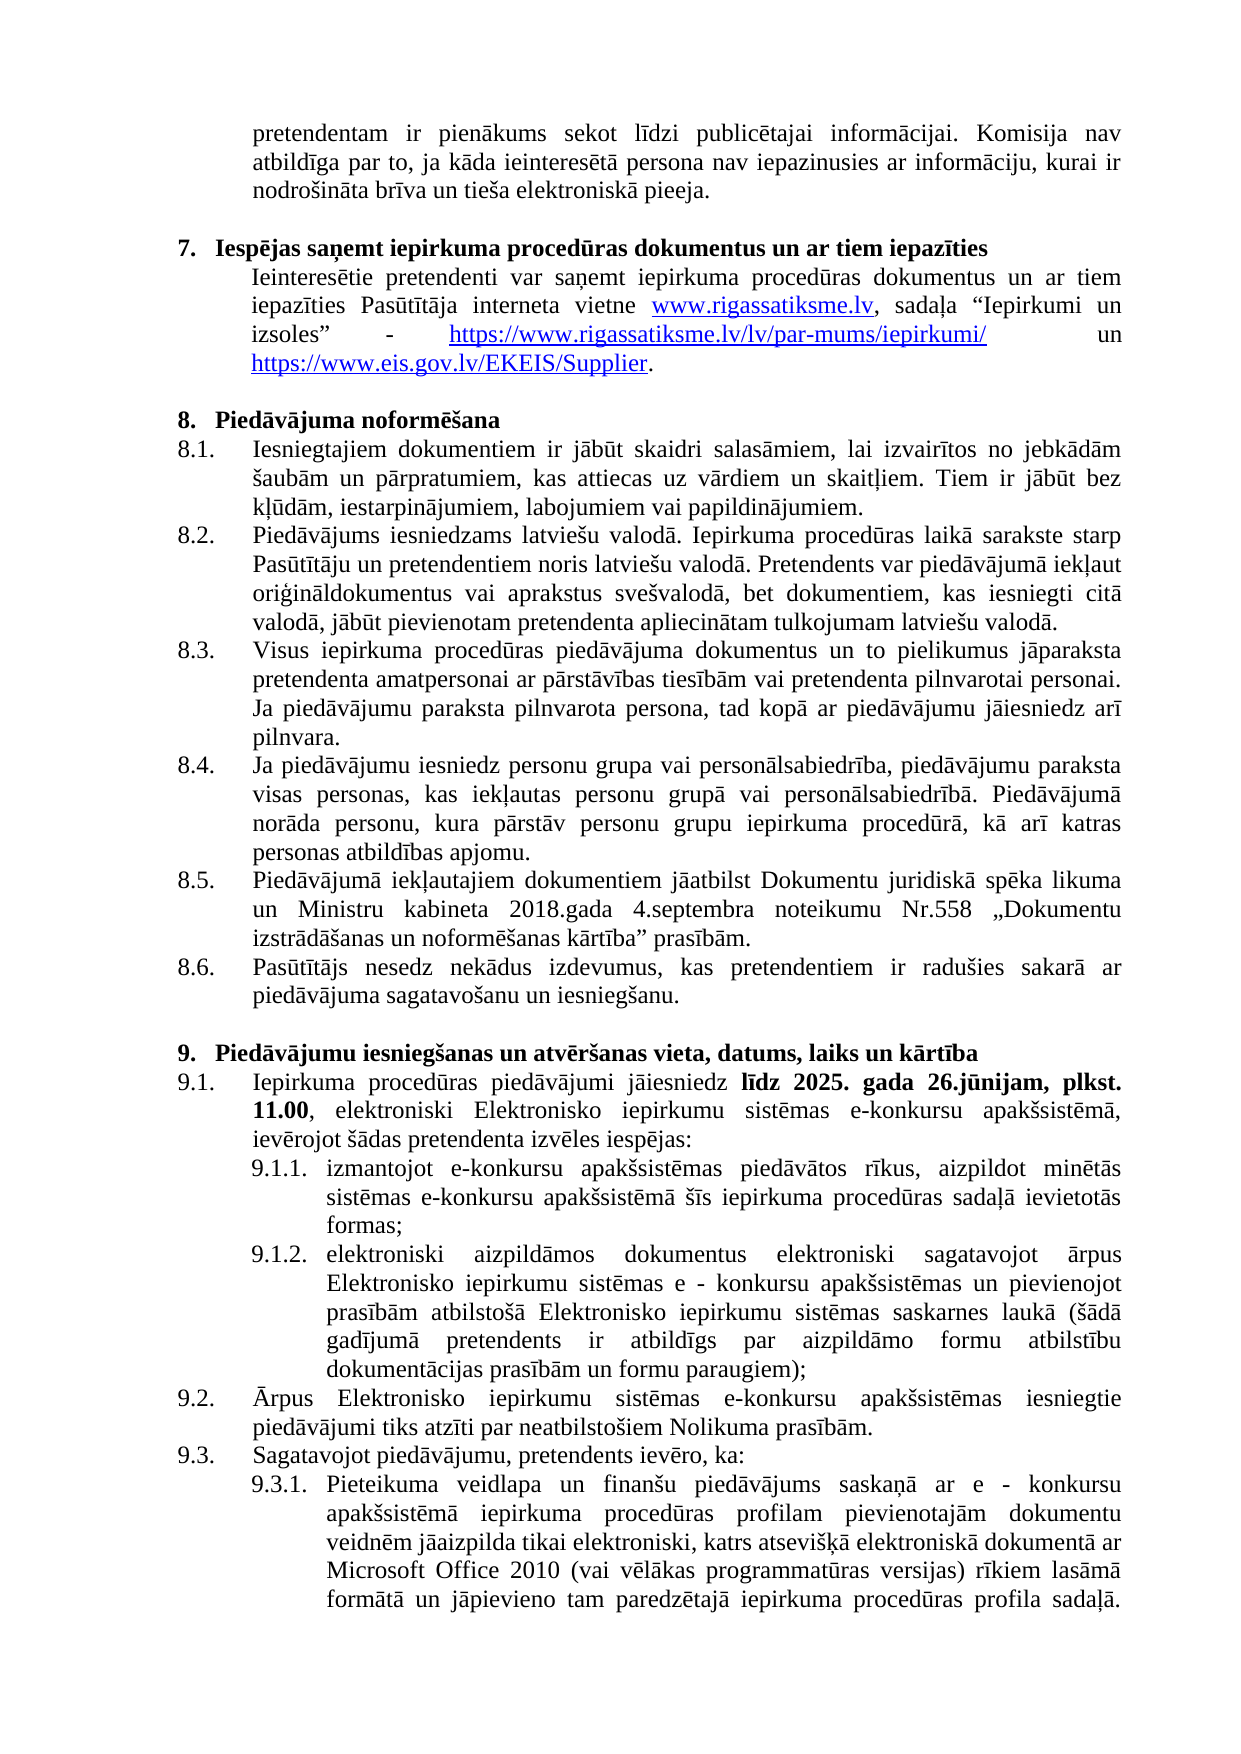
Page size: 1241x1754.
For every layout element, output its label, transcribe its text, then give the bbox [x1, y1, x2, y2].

list elektroniski aizpildāmos dokumentus elektroniski sagatavojot ārpus Elektronisko iepirkumu sistēmas e - konkursu apakšsistēmas un pievienojot prasībām atbilstošā Elektronisko iepirkumu sistēmas saskarnes laukā (šādā gadījumā pretendents ir atbildīgs par aizpildāmo formu atbilstību dokumentācijas prasībām un formu paraugiem); [251, 1239, 1122, 1383]
list Ieinteresētie pretendenti var saņemt iepirkuma procedūras dokumentus un ar tiem iepazīties Pasūtītāja interneta vietne www.rigassatiksme.lv, sadaļa “Iepirkumi un izsoles” - https://www.rigassatiksme.lv/lv/par-mums/iepirkumi/ un https://www.eis.gov.lv/EKEIS/Supplier. [251, 262, 1122, 377]
list Pasūtītājs nesedz nekādus izdevumus, kas pretendentiem ir radušies sakarā ar piedāvājuma sagatavošanu un iesniegšanu. [177, 952, 1122, 1009]
list Visus iepirkuma procedūras piedāvājuma dokumentus un to pielikumus jāparaksta pretendenta amatpersonai ar pārstāvības tiesībām vai pretendenta pilnvarotai personai. Ja piedāvājumu paraksta pilnvarota persona, tad kopā ar piedāvājumu jāiesniedz arī pilnvara. [177, 636, 1122, 751]
list Iespējas saņemt iepirkuma procedūras dokumentus un ar tiem iepazīties [177, 233, 1122, 262]
list Piedāvājuma noformēšana [177, 406, 1122, 434]
list Piedāvājumu iesniegšanas un atvēršanas vieta, datums, laiks un kārtība [177, 1038, 1122, 1067]
list Ja piedāvājumu iesniedz personu grupa vai personālsabiedrība, piedāvājumu paraksta visas personas, kas iekļautas personu grupā vai personālsabiedrībā. Piedāvājumā norāda personu, kura pārstāv personu grupu iepirkuma procedūrā, kā arī katras personas atbildības apjomu. [177, 751, 1122, 866]
list Iepirkuma procedūras piedāvājumi jāiesniedz līdz 2025. gada 26.jūnijam, plkst. 11.00, elektroniski Elektronisko iepirkumu sistēmas e-konkursu apakšsistēmā, ievērojot šādas pretendenta izvēles iespējas: [177, 1067, 1122, 1153]
list Sagatavojot piedāvājumu, pretendents ievēro, ka: [177, 1441, 1122, 1469]
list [251, 1469, 1122, 1613]
list Iesniegtajiem dokumentiem ir jābūt skaidri salasāmiem, lai izvairītos no jebkādām šaubām un pārpratumiem, kas attiecas uz vārdiem un skaitļiem. Tiem ir jābūt bez kļūdām, iestarpinājumiem, labojumiem vai papildinājumiem. [177, 434, 1122, 521]
list Ārpus Elektronisko iepirkumu sistēmas e-konkursu apakšsistēmas iesniegtie piedāvājumi tiks atzīti par neatbilstošiem Nolikuma prasībām. [177, 1383, 1122, 1441]
list Piedāvājumā iekļautajiem dokumentiem jāatbilst Dokumentu juridiskā spēka likuma un Ministru kabineta 2018.gada 4.septembra noteikumu Nr.558 „Dokumentu izstrādāšanas un noformēšanas kārtība” prasībām. [177, 866, 1122, 952]
list Piedāvājums iesniedzams latviešu valodā. Iepirkuma procedūras laikā sarakste starp Pasūtītāju un pretendentiem noris latviešu valodā. Pretendents var piedāvājumā iekļaut oriģināldokumentus vai aprakstus svešvalodā, bet dokumentiem, kas iesniegti citā valodā, jābūt pievienotam pretendenta apliecinātam tulkojumam latviešu valodā. [177, 521, 1122, 636]
list izmantojot e-konkursu apakšsistēmas piedāvātos rīkus, aizpildot minētās sistēmas e-konkursu apakšsistēmā šīs iepirkuma procedūras sadaļā ievietotās formas; [251, 1153, 1122, 1239]
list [177, 118, 1122, 204]
